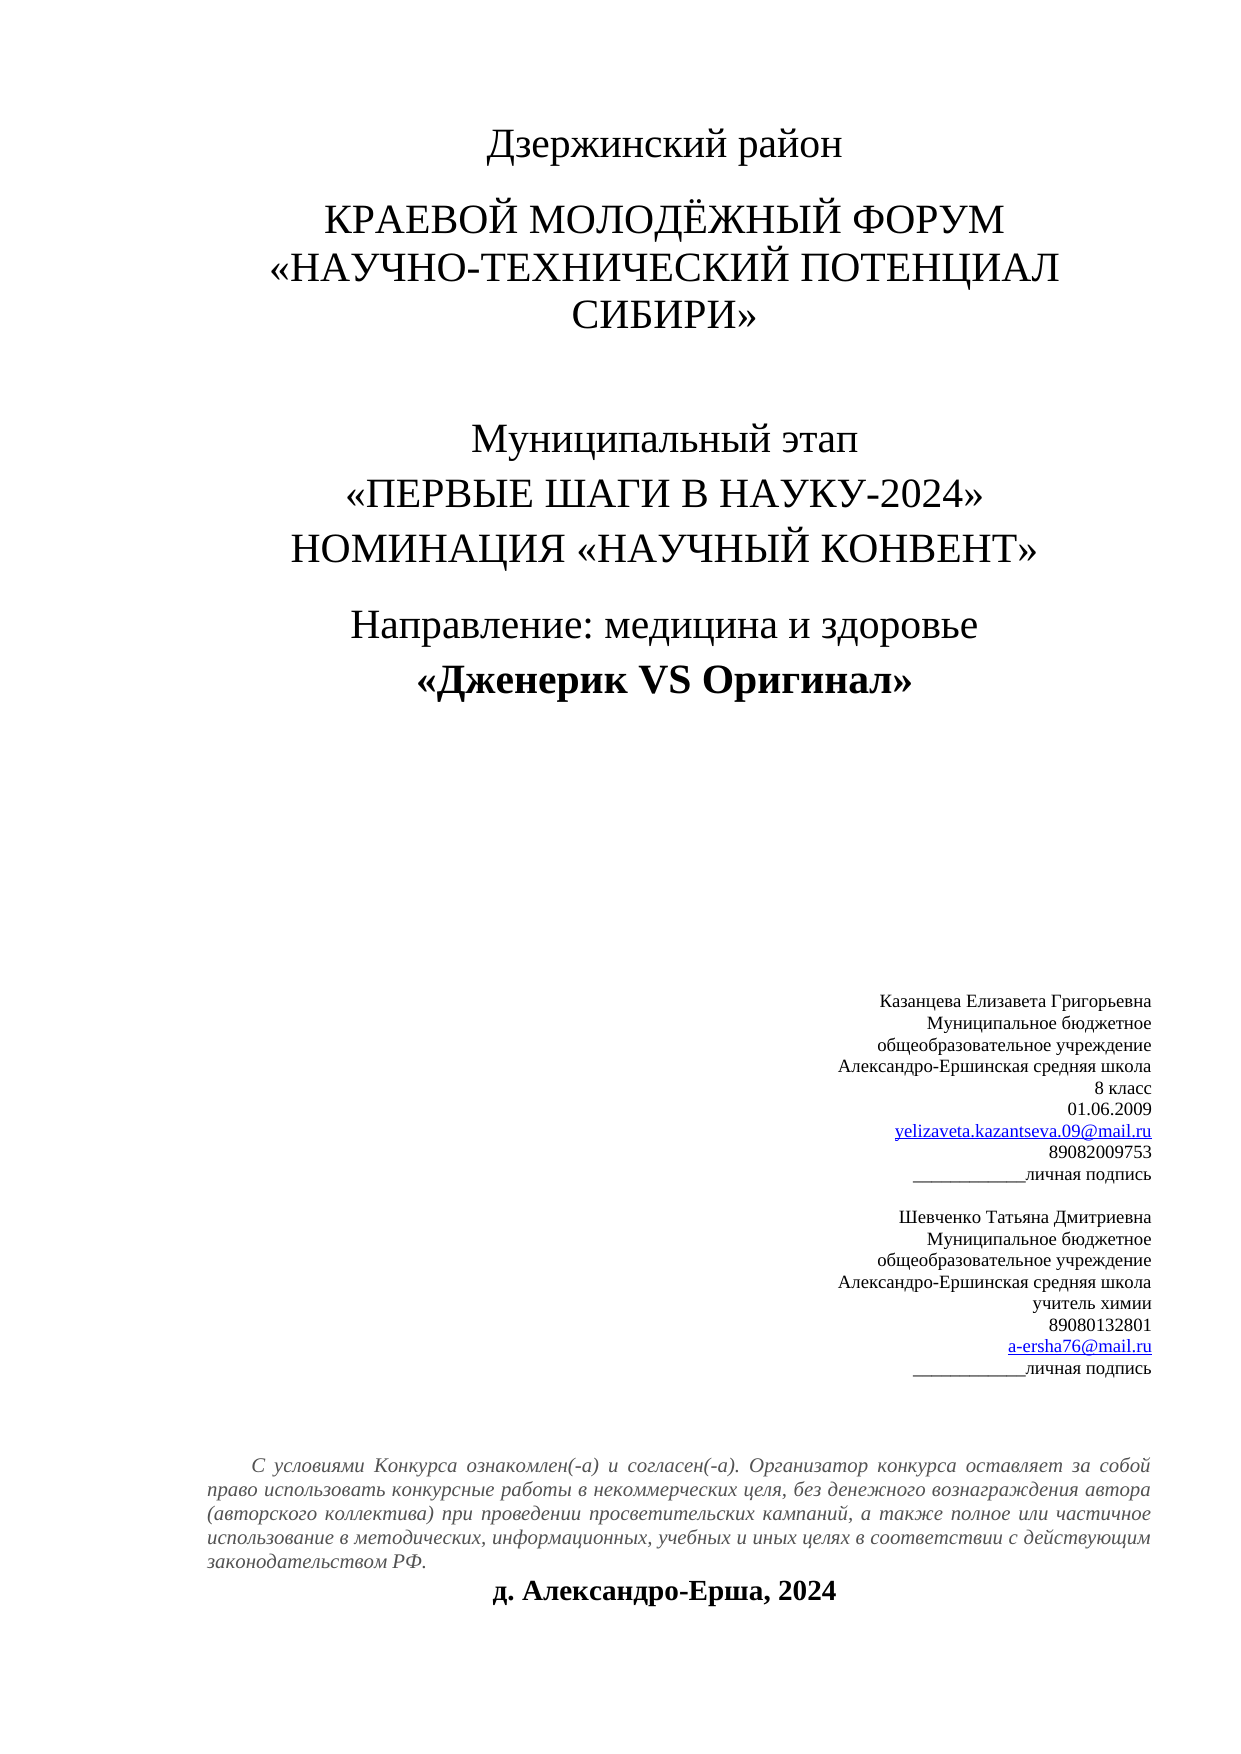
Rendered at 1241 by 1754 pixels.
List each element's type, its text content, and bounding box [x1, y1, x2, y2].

text ____________личная подпись [177, 1357, 1152, 1378]
text д. Александро-Ерша, 2024 [177, 1573, 1152, 1607]
text Направление: медицина и здоровье [177, 600, 1152, 648]
text 01.06.2009 [177, 1098, 1152, 1120]
text Александро-Ершинская средняя школа [177, 1055, 1152, 1077]
text Шевченко Татьяна Дмитриевна [177, 1206, 1152, 1228]
text ____________личная подпись [177, 1163, 1152, 1184]
text «Дженерик VS Оригинал» [177, 655, 1152, 703]
text Муниципальное бюджетное [177, 1228, 1152, 1249]
text Дзержинский район [177, 118, 1152, 166]
text «НАУЧНО-ТЕХНИЧЕСКИЙ ПОТЕНЦИАЛ СИБИРИ» [177, 242, 1152, 338]
text общеобразовательное учреждение [177, 1249, 1152, 1271]
text a-ersha76@mail.ru [177, 1335, 1152, 1357]
text yelizaveta.kazantseva.09@mail.ru [177, 1120, 1152, 1141]
text НОМИНАЦИЯ «НАУЧНЫЙ КОНВЕНТ» [177, 524, 1152, 572]
text 89080132801 [177, 1314, 1152, 1335]
text 89082009753 [177, 1141, 1152, 1163]
text «ПЕРВЫЕ ШАГИ В НАУКУ-2024» [177, 469, 1152, 517]
text С условиями Конкурса ознакомлен(-а) и согласен(-а). Организатор конкурса оставляет за собой право использовать конкурсные работы в некоммерческих целя, без денежного вознаграждения автора (авторского коллектива) при проведении просветительских кампаний, а также полное или частичное использование в методических, информационных, учебных и иных целях в соответствии с действующим законодательством РФ. [207, 1453, 1152, 1573]
text КРАЕВОЙ МОЛОДЁЖНЫЙ ФОРУМ [177, 194, 1152, 242]
text Муниципальный этап [177, 414, 1152, 462]
text учитель химии [177, 1292, 1152, 1314]
text Муниципальное бюджетное [177, 1012, 1152, 1033]
text общеобразовательное учреждение [177, 1033, 1152, 1055]
text Казанцева Елизавета Григорьевна [177, 990, 1152, 1012]
text Александро-Ершинская средняя школа [177, 1271, 1152, 1292]
text 8 класс [177, 1077, 1152, 1098]
